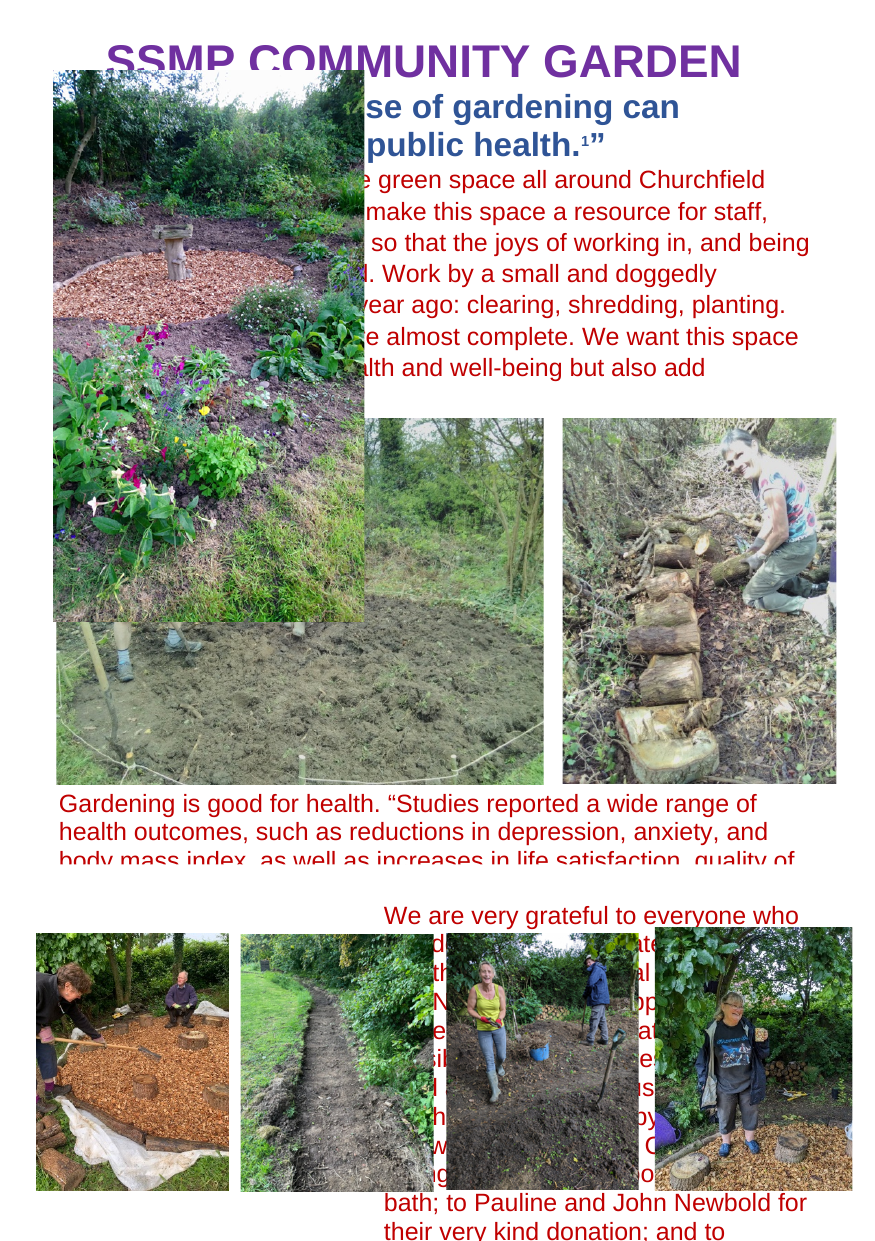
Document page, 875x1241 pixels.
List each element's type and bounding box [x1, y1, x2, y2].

picture [240, 934, 434, 1192]
picture [36, 933, 229, 1191]
picture [446, 933, 639, 1190]
picture [654, 927, 853, 1191]
picture [562, 418, 837, 784]
picture [53, 70, 544, 785]
